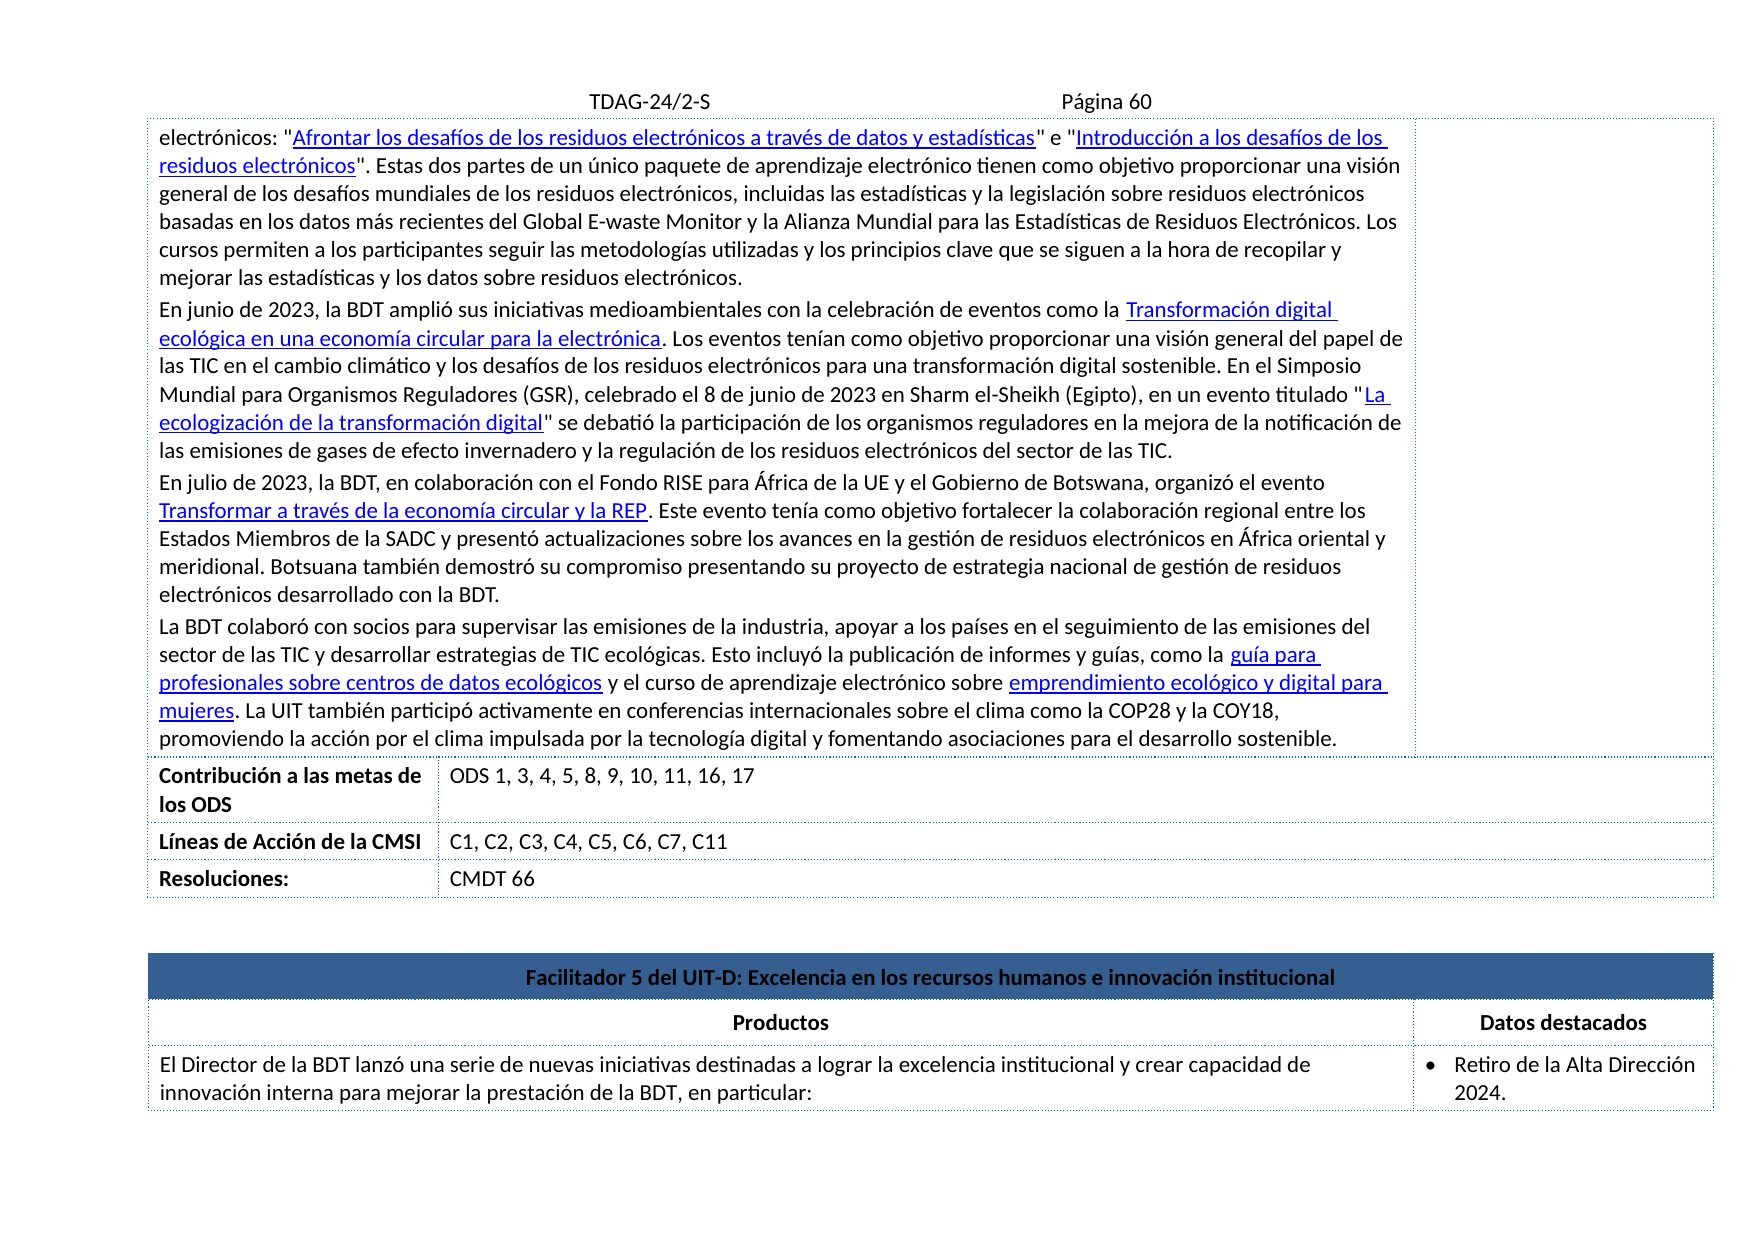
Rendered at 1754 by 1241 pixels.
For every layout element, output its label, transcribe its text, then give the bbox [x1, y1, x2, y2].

table_cell Resoluciones: [148, 859, 438, 897]
table_cell Líneas de Acción de la CMSI [148, 822, 438, 859]
table_cell C1, C2, C3, C4, C5, C6, C7, C11 [438, 822, 1713, 859]
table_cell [148, 1045, 1413, 1110]
table_cell Datos destacados [1413, 999, 1713, 1045]
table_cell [1413, 1045, 1713, 1110]
table_cell CMDT 66 [438, 859, 1713, 897]
table_cell Productos [148, 999, 1413, 1045]
table_cell Contribución a las metas de los ODS [148, 756, 438, 822]
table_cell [148, 118, 1415, 756]
table_header Facilitador 5 del UIT-D: Excelencia en los recursos humanos e innovación institucional [148, 953, 1713, 999]
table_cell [1415, 118, 1713, 756]
table_cell ODS 1, 3, 4, 5, 8, 9, 10, 11, 16, 17 [438, 756, 1713, 822]
